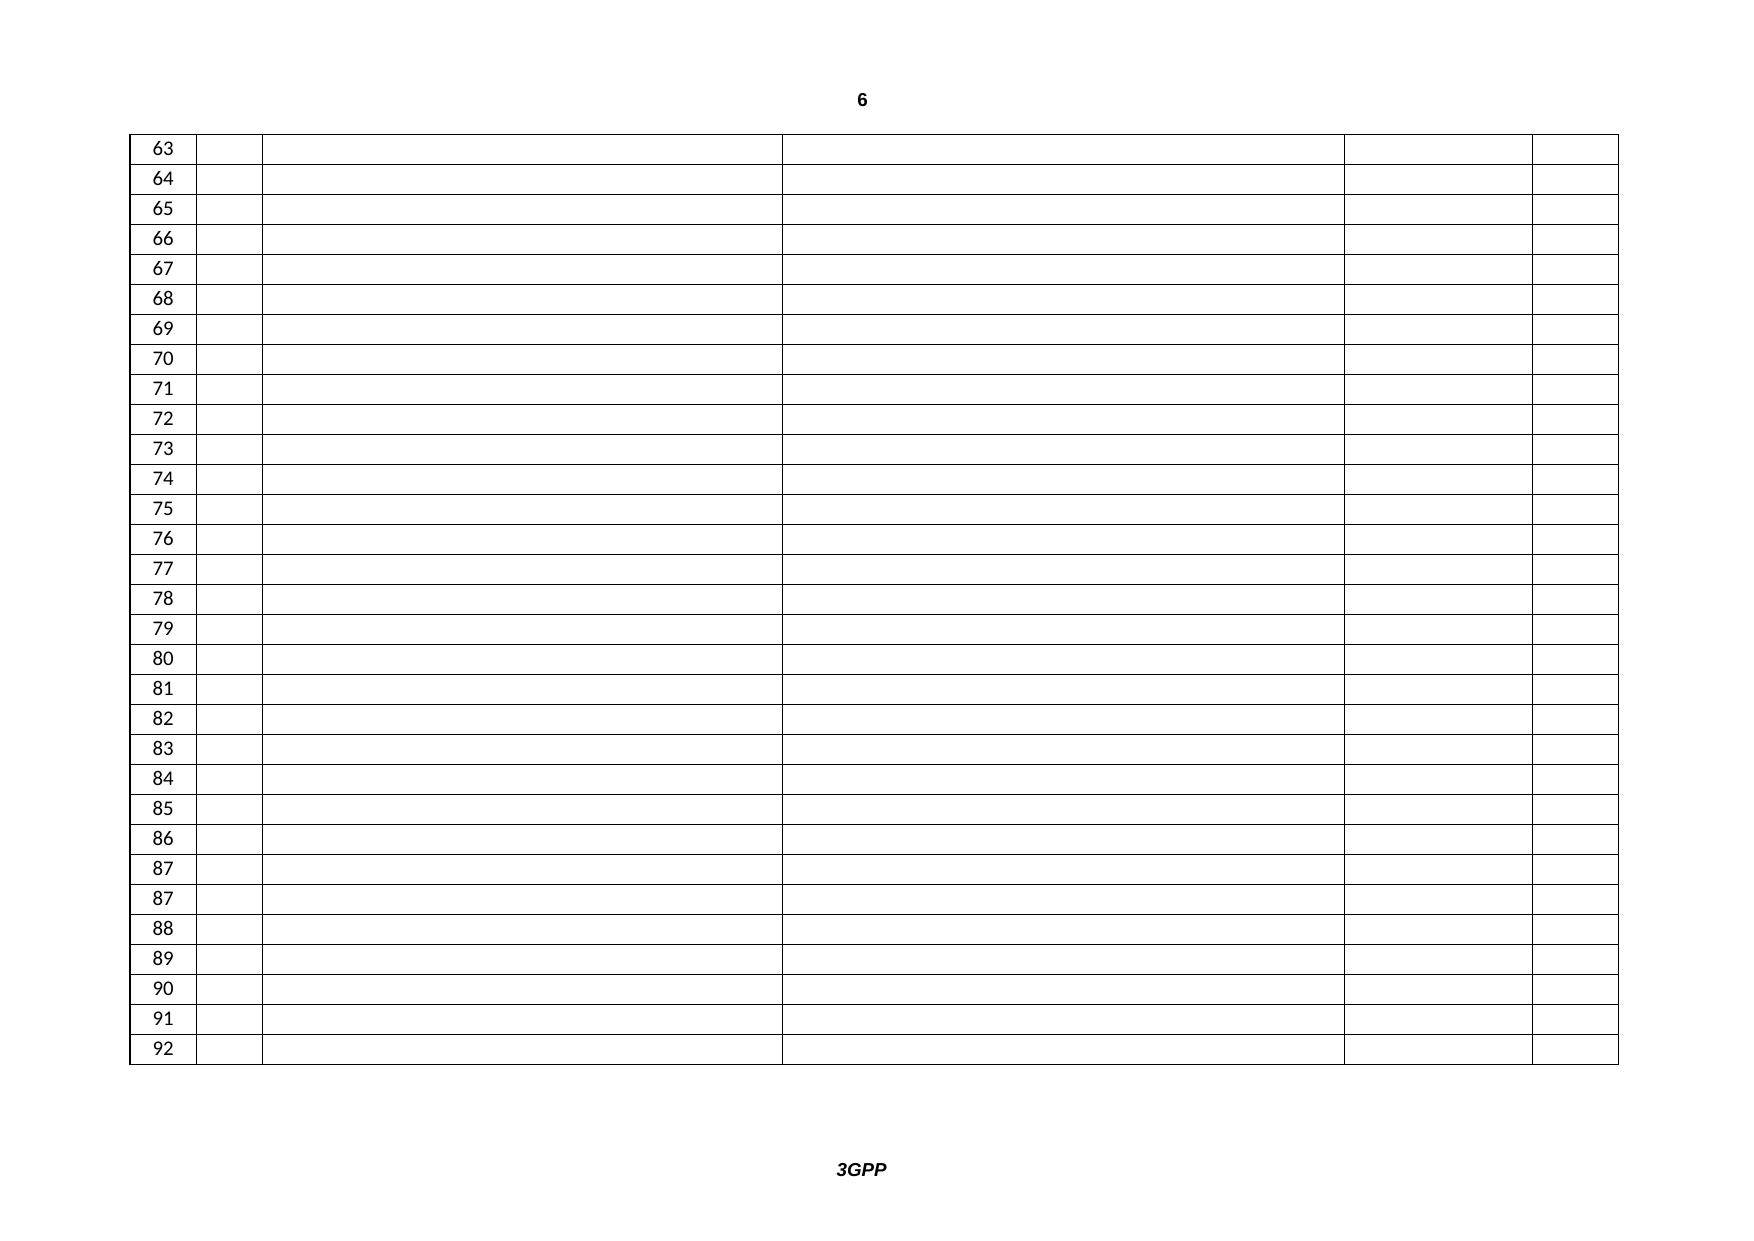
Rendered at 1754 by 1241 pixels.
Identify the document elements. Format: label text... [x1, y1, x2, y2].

table_cell [1533, 285, 1618, 314]
table_cell 83 [131, 735, 196, 764]
table_cell [783, 585, 1344, 614]
table_cell [263, 825, 782, 854]
table_cell [1345, 705, 1532, 734]
table_cell [197, 1005, 262, 1034]
table_cell 65 [131, 195, 196, 224]
table_cell [1533, 945, 1618, 974]
table_cell [1345, 945, 1532, 974]
table_cell [1533, 435, 1618, 464]
table_cell [783, 345, 1344, 374]
table_cell [783, 375, 1344, 404]
table_cell [197, 195, 262, 224]
table_cell [197, 615, 262, 644]
table_cell [1345, 255, 1532, 284]
table_cell [1533, 345, 1618, 374]
table_cell [263, 645, 782, 674]
table_cell [197, 825, 262, 854]
table_cell [1533, 1035, 1618, 1064]
table_cell [1345, 885, 1532, 914]
table_cell [1533, 555, 1618, 584]
table_cell [263, 615, 782, 644]
table_cell [263, 315, 782, 344]
table_cell [783, 975, 1344, 1004]
table_cell [1533, 975, 1618, 1004]
table_cell 90 [131, 975, 196, 1004]
table_cell 85 [131, 795, 196, 824]
table_cell [263, 525, 782, 554]
table_cell [1533, 645, 1618, 674]
table_cell [783, 315, 1344, 344]
table_cell [783, 675, 1344, 704]
table_cell 76 [131, 525, 196, 554]
table_cell [263, 285, 782, 314]
table_cell [783, 855, 1344, 884]
table_cell [783, 285, 1344, 314]
table_cell [1533, 615, 1618, 644]
table_cell [1345, 915, 1532, 944]
table_cell [1345, 225, 1532, 254]
table_cell [197, 555, 262, 584]
table_cell [197, 285, 262, 314]
table_cell [783, 825, 1344, 854]
table_cell [197, 675, 262, 704]
table_cell 91 [131, 1005, 196, 1034]
table_cell [263, 915, 782, 944]
table_cell [1533, 255, 1618, 284]
table_cell [1345, 585, 1532, 614]
table_cell [263, 555, 782, 584]
table_cell [1533, 225, 1618, 254]
table_cell 77 [131, 555, 196, 584]
table_cell [1533, 525, 1618, 554]
table_cell [1533, 585, 1618, 614]
table_cell [263, 195, 782, 224]
table_cell [783, 705, 1344, 734]
table_cell [197, 795, 262, 824]
table_cell 89 [131, 945, 196, 974]
table_cell [783, 135, 1344, 164]
table_cell [263, 435, 782, 464]
table_cell 86 [131, 825, 196, 854]
table_cell 92 [131, 1035, 196, 1064]
table_cell [1345, 315, 1532, 344]
table_cell 72 [131, 405, 196, 434]
table_cell [263, 255, 782, 284]
table_cell 68 [131, 285, 196, 314]
table_cell [263, 375, 782, 404]
table_cell [783, 165, 1344, 194]
table_cell [1533, 795, 1618, 824]
table_cell [1345, 615, 1532, 644]
table_cell [783, 1005, 1344, 1034]
table_cell [1533, 885, 1618, 914]
table_cell [783, 405, 1344, 434]
table_cell [263, 795, 782, 824]
table_cell [263, 495, 782, 524]
table_cell [197, 585, 262, 614]
table_cell [1533, 165, 1618, 194]
table_cell [263, 765, 782, 794]
table_cell 69 [131, 315, 196, 344]
table_cell [1533, 855, 1618, 884]
table_cell [1345, 645, 1532, 674]
table_cell 75 [131, 495, 196, 524]
table_cell [197, 975, 262, 1004]
table_cell 71 [131, 375, 196, 404]
table_cell [783, 765, 1344, 794]
table_cell [1345, 855, 1532, 884]
table_cell 73 [131, 435, 196, 464]
table_cell [783, 225, 1344, 254]
table_cell [1345, 1035, 1532, 1064]
table_cell [197, 315, 262, 344]
table_cell [197, 165, 262, 194]
table_cell [1533, 675, 1618, 704]
table_cell 63 [131, 135, 196, 164]
table_cell [1533, 495, 1618, 524]
table_cell [1345, 975, 1532, 1004]
table_cell [197, 765, 262, 794]
table_cell [1345, 555, 1532, 584]
table_cell 64 [131, 165, 196, 194]
table_cell [197, 915, 262, 944]
table_cell [1533, 195, 1618, 224]
table_cell [263, 1035, 782, 1064]
table_cell [783, 795, 1344, 824]
table_cell [1345, 825, 1532, 854]
table_cell [1345, 435, 1532, 464]
table_cell [263, 705, 782, 734]
table_cell [197, 375, 262, 404]
table_cell [1345, 405, 1532, 434]
table_cell [1533, 825, 1618, 854]
table_cell [263, 735, 782, 764]
table_cell [783, 255, 1344, 284]
table_cell [783, 915, 1344, 944]
table_cell [197, 1035, 262, 1064]
table_cell [1533, 735, 1618, 764]
table_cell [1345, 495, 1532, 524]
table_cell [197, 135, 262, 164]
table_cell 74 [131, 465, 196, 494]
table_cell 67 [131, 255, 196, 284]
table_cell [1345, 675, 1532, 704]
table_cell [1533, 375, 1618, 404]
table_cell [263, 885, 782, 914]
table_cell [1533, 1005, 1618, 1034]
table_cell [263, 225, 782, 254]
table_cell [1533, 405, 1618, 434]
table_cell 79 [131, 615, 196, 644]
table_cell [1533, 765, 1618, 794]
table_cell [263, 975, 782, 1004]
table_cell [197, 465, 262, 494]
table_cell [197, 855, 262, 884]
table_cell [783, 195, 1344, 224]
table_cell [783, 735, 1344, 764]
table_cell 80 [131, 645, 196, 674]
table_cell [783, 615, 1344, 644]
table_cell [263, 405, 782, 434]
table_cell [263, 135, 782, 164]
table_cell [783, 525, 1344, 554]
table_cell [1533, 135, 1618, 164]
table_cell 66 [131, 225, 196, 254]
table_cell 82 [131, 705, 196, 734]
table_cell [197, 255, 262, 284]
table_cell [197, 885, 262, 914]
table_cell [197, 705, 262, 734]
table_cell 84 [131, 765, 196, 794]
table_cell 87 [131, 885, 196, 914]
table_cell [1345, 795, 1532, 824]
table_cell [197, 435, 262, 464]
table_cell [1345, 735, 1532, 764]
table_cell [263, 345, 782, 374]
table_cell [1345, 1005, 1532, 1034]
table_cell 87 [131, 855, 196, 884]
table_cell [197, 225, 262, 254]
table_cell [197, 735, 262, 764]
table_cell [1345, 345, 1532, 374]
table_cell [1533, 915, 1618, 944]
table_cell [197, 405, 262, 434]
table_cell [263, 585, 782, 614]
table_cell [197, 495, 262, 524]
table_cell [783, 495, 1344, 524]
table_cell [263, 675, 782, 704]
table_cell [263, 465, 782, 494]
table_cell [783, 435, 1344, 464]
table_cell [1533, 705, 1618, 734]
table_cell [1345, 375, 1532, 404]
table_cell [1533, 315, 1618, 344]
table_cell [783, 885, 1344, 914]
table_cell [1345, 195, 1532, 224]
table_cell [783, 465, 1344, 494]
table_cell [783, 945, 1344, 974]
table_cell [783, 1035, 1344, 1064]
table_cell [197, 945, 262, 974]
table_cell [1345, 465, 1532, 494]
table_cell [783, 645, 1344, 674]
table_cell [1345, 285, 1532, 314]
table_cell [1345, 165, 1532, 194]
table_cell [263, 855, 782, 884]
table_cell 70 [131, 345, 196, 374]
table_cell 78 [131, 585, 196, 614]
table_cell [1345, 765, 1532, 794]
table_cell [197, 525, 262, 554]
table_cell [197, 345, 262, 374]
table_cell [1345, 525, 1532, 554]
table_cell 81 [131, 675, 196, 704]
table_cell [263, 1005, 782, 1034]
table_cell [263, 945, 782, 974]
table_cell 88 [131, 915, 196, 944]
table_cell [263, 165, 782, 194]
table_cell [783, 555, 1344, 584]
table_cell [1345, 135, 1532, 164]
table_cell [197, 645, 262, 674]
table_cell [1533, 465, 1618, 494]
